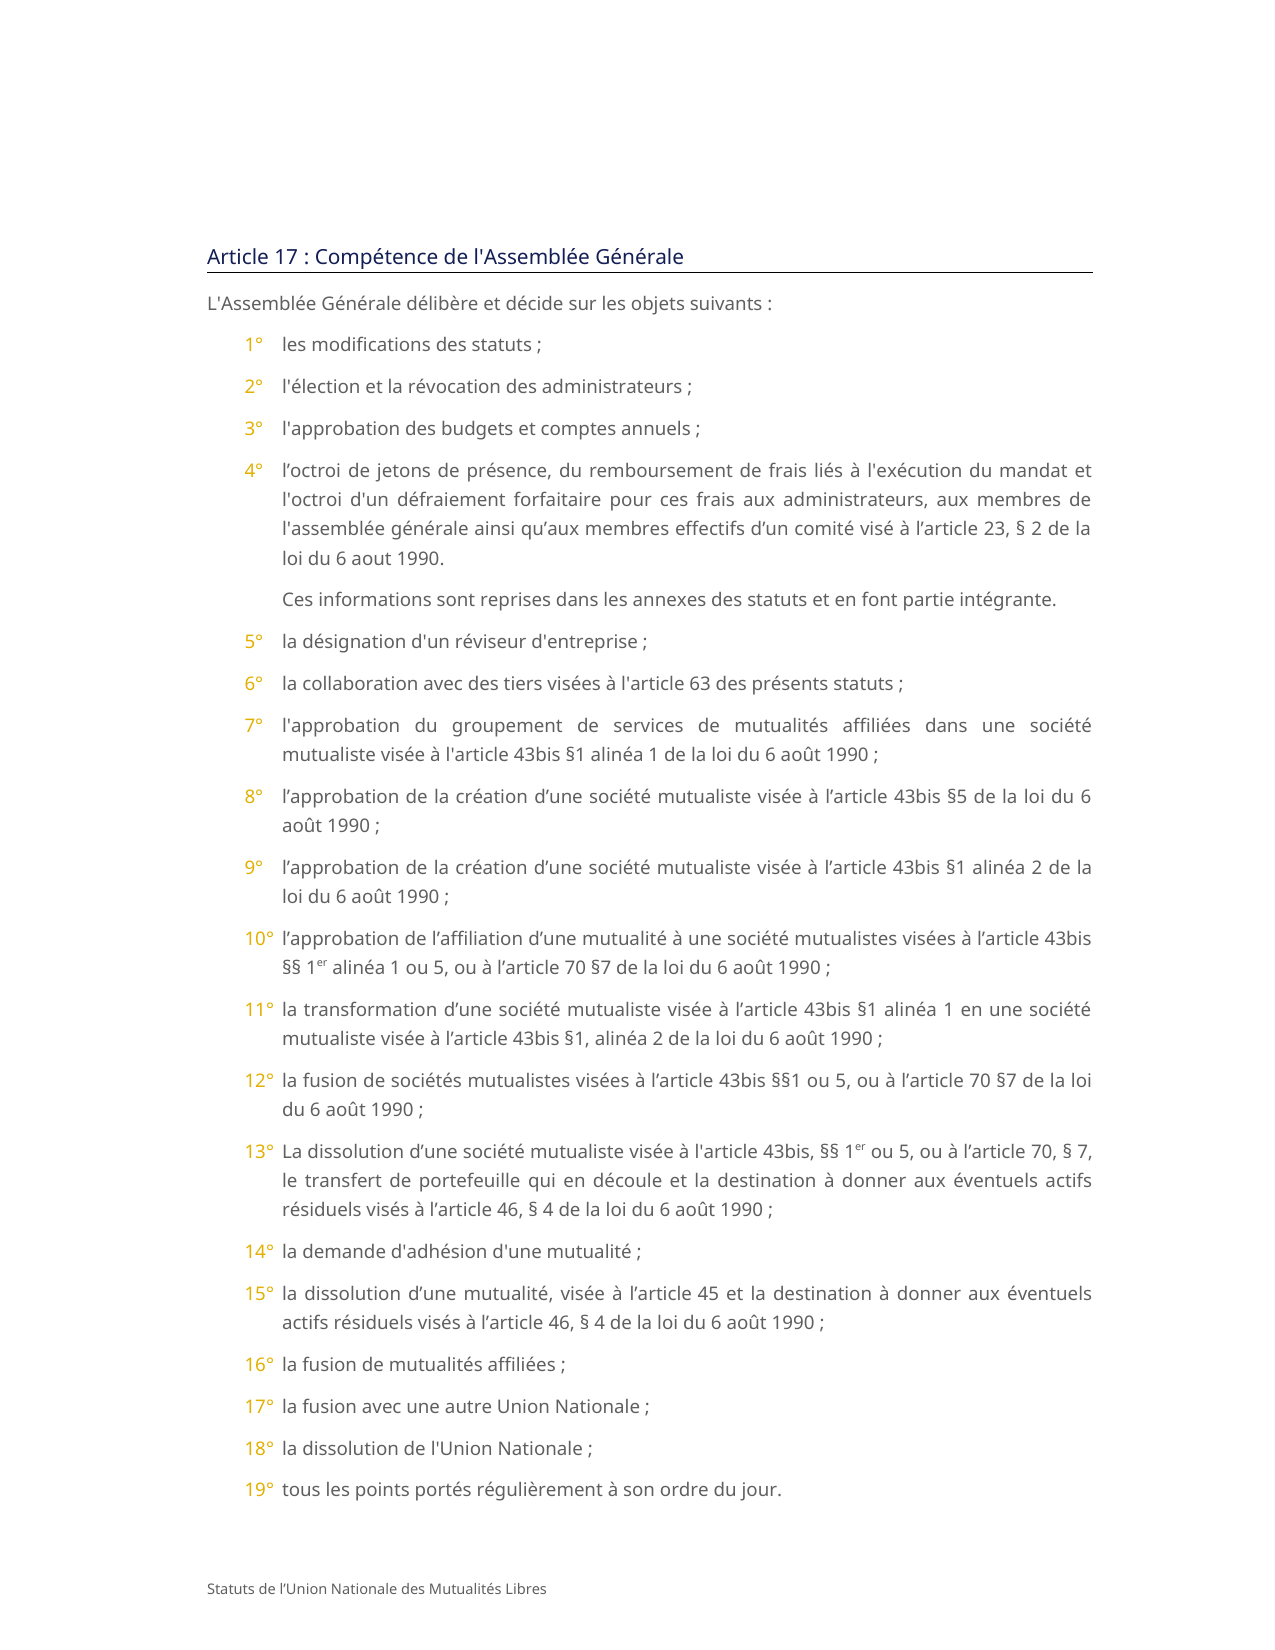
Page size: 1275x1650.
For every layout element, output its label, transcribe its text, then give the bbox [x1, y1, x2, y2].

list l’octroi de jetons de présence, du remboursement de frais liés à l'exécution du mandat et l'octroi d'un défraiement forfaitaire pour ces frais aux administrateurs, aux membres de l'assemblée générale ainsi qu’aux membres effectifs d’un comité visé à l’article 23, § 2 de la loi du 6 aout 1990. [244, 457, 1093, 570]
list la demande d'adhésion d'une mutualité ; [244, 1238, 1093, 1264]
text L'Assemblée Générale délibère et décide sur les objets suivants : [207, 290, 1093, 316]
list la désignation d'un réviseur d'entreprise ; [244, 628, 1093, 654]
list les modifications des statuts ; [244, 332, 1093, 357]
list tous les points portés régulièrement à son ordre du jour. [244, 1477, 1093, 1502]
list l'approbation des budgets et comptes annuels ; [244, 415, 1093, 441]
list la dissolution d’une mutualité, visée à l’article 45 et la destination à donner aux éventuels actifs résiduels visés à l’article 46, § 4 de la loi du 6 août 1990 ; [244, 1280, 1093, 1335]
list La dissolution d’une société mutualiste visée à l'article 43bis, §§ 1er ou 5, ou à l’article 70, § 7, le transfert de portefeuille qui en découle et la destination à donner aux éventuels actifs résiduels visés à l’article 46, § 4 de la loi du 6 août 1990 ; [244, 1138, 1093, 1222]
list l’approbation de la création d’une société mutualiste visée à l’article 43bis §1 alinéa 2 de la loi du 6 août 1990 ; [244, 854, 1093, 909]
list la dissolution de l'Union Nationale ; [244, 1435, 1093, 1460]
list la fusion de sociétés mutualistes visées à l’article 43bis §§1 ou 5, ou à l’article 70 §7 de la loi du 6 août 1990 ; [244, 1067, 1093, 1122]
list la fusion de mutualités affiliées ; [244, 1351, 1093, 1377]
list Ces informations sont reprises dans les annexes des statuts et en font partie intégrante. [282, 587, 1093, 612]
list l’approbation de l’affiliation d’une mutualité à une société mutualistes visées à l’article 43bis §§ 1er alinéa 1 ou 5, ou à l’article 70 §7 de la loi du 6 août 1990 ; [244, 925, 1093, 980]
list l'élection et la révocation des administrateurs ; [244, 373, 1093, 399]
list l'approbation du groupement de services de mutualités affiliées dans une société mutualiste visée à l'article 43bis §1 alinéa 1 de la loi du 6 août 1990 ; [244, 712, 1093, 767]
subtitle Article 17 : Compétence de l'Assemblée Générale [207, 242, 1093, 272]
list la fusion avec une autre Union Nationale ; [244, 1393, 1093, 1419]
list l’approbation de la création d’une société mutualiste visée à l’article 43bis §5 de la loi du 6 août 1990 ; [244, 783, 1093, 838]
list la collaboration avec des tiers visées à l'article 63 des présents statuts ; [244, 670, 1093, 696]
list la transformation d’une société mutualiste visée à l’article 43bis §1 alinéa 1 en une société mutualiste visée à l’article 43bis §1, alinéa 2 de la loi du 6 août 1990 ; [244, 996, 1093, 1051]
